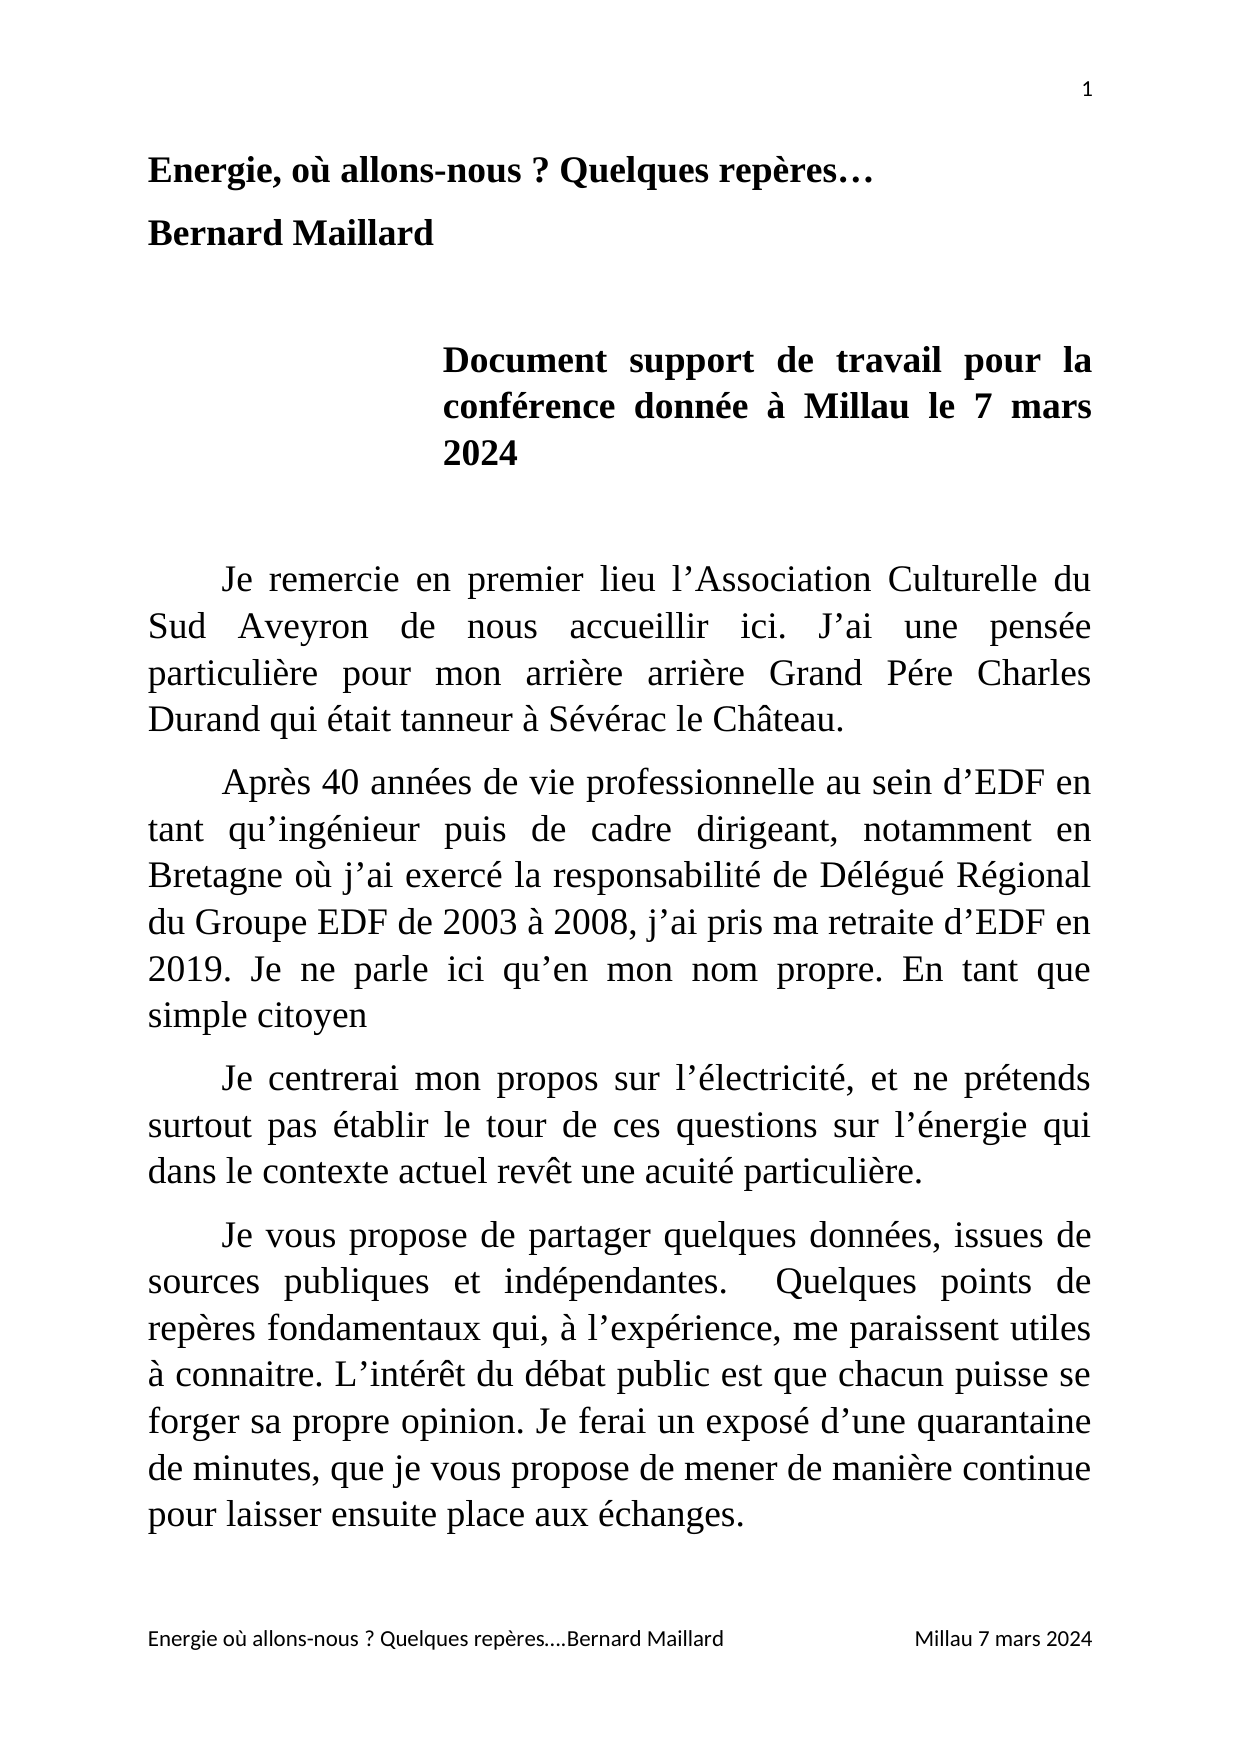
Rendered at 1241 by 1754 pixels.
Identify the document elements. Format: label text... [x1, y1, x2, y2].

text Je remercie en premier lieu l’Association Culturelle du Sud Aveyron de nous accueillir ici. J’ai une pensée particulière pour mon arrière arrière Grand Pére Charles Durand qui était tanneur à Sévérac le Château. [148, 557, 1093, 740]
text Document support de travail pour la conférence donnée à Millau le 7 mars 2024 [443, 337, 1093, 473]
text Je vous propose de partager quelques données, issues de sources publiques et indépendantes. Quelques points de repères fondamentaux qui, à l’expérience, me paraissent utiles à connaitre. L’intérêt du débat public est que chacun puisse se forger sa propre opinion. Je ferai un exposé d’une quarantaine de minutes, que je vous propose de mener de manière continue pour laisser ensuite place aux échanges. [148, 1212, 1093, 1535]
text Bernard Maillard [148, 211, 1093, 254]
text Après 40 années de vie professionnelle au sein d’EDF en tant qu’ingénieur puis de cadre dirigeant, notamment en Bretagne où j’ai exercé la responsabilité de Délégué Régional du Groupe EDF de 2003 à 2008, j’ai pris ma retraite d’EDF en 2019. Je ne parle ici qu’en mon nom propre. En tant que simple citoyen [148, 760, 1093, 1036]
text Je centrerai mon propos sur l’électricité, et ne prétends surtout pas établir le tour de ces questions sur l’énergie qui dans le contexte actuel revêt une acuité particulière. [148, 1056, 1093, 1192]
text Energie, où allons-nous ? Quelques repères… [148, 148, 1093, 191]
